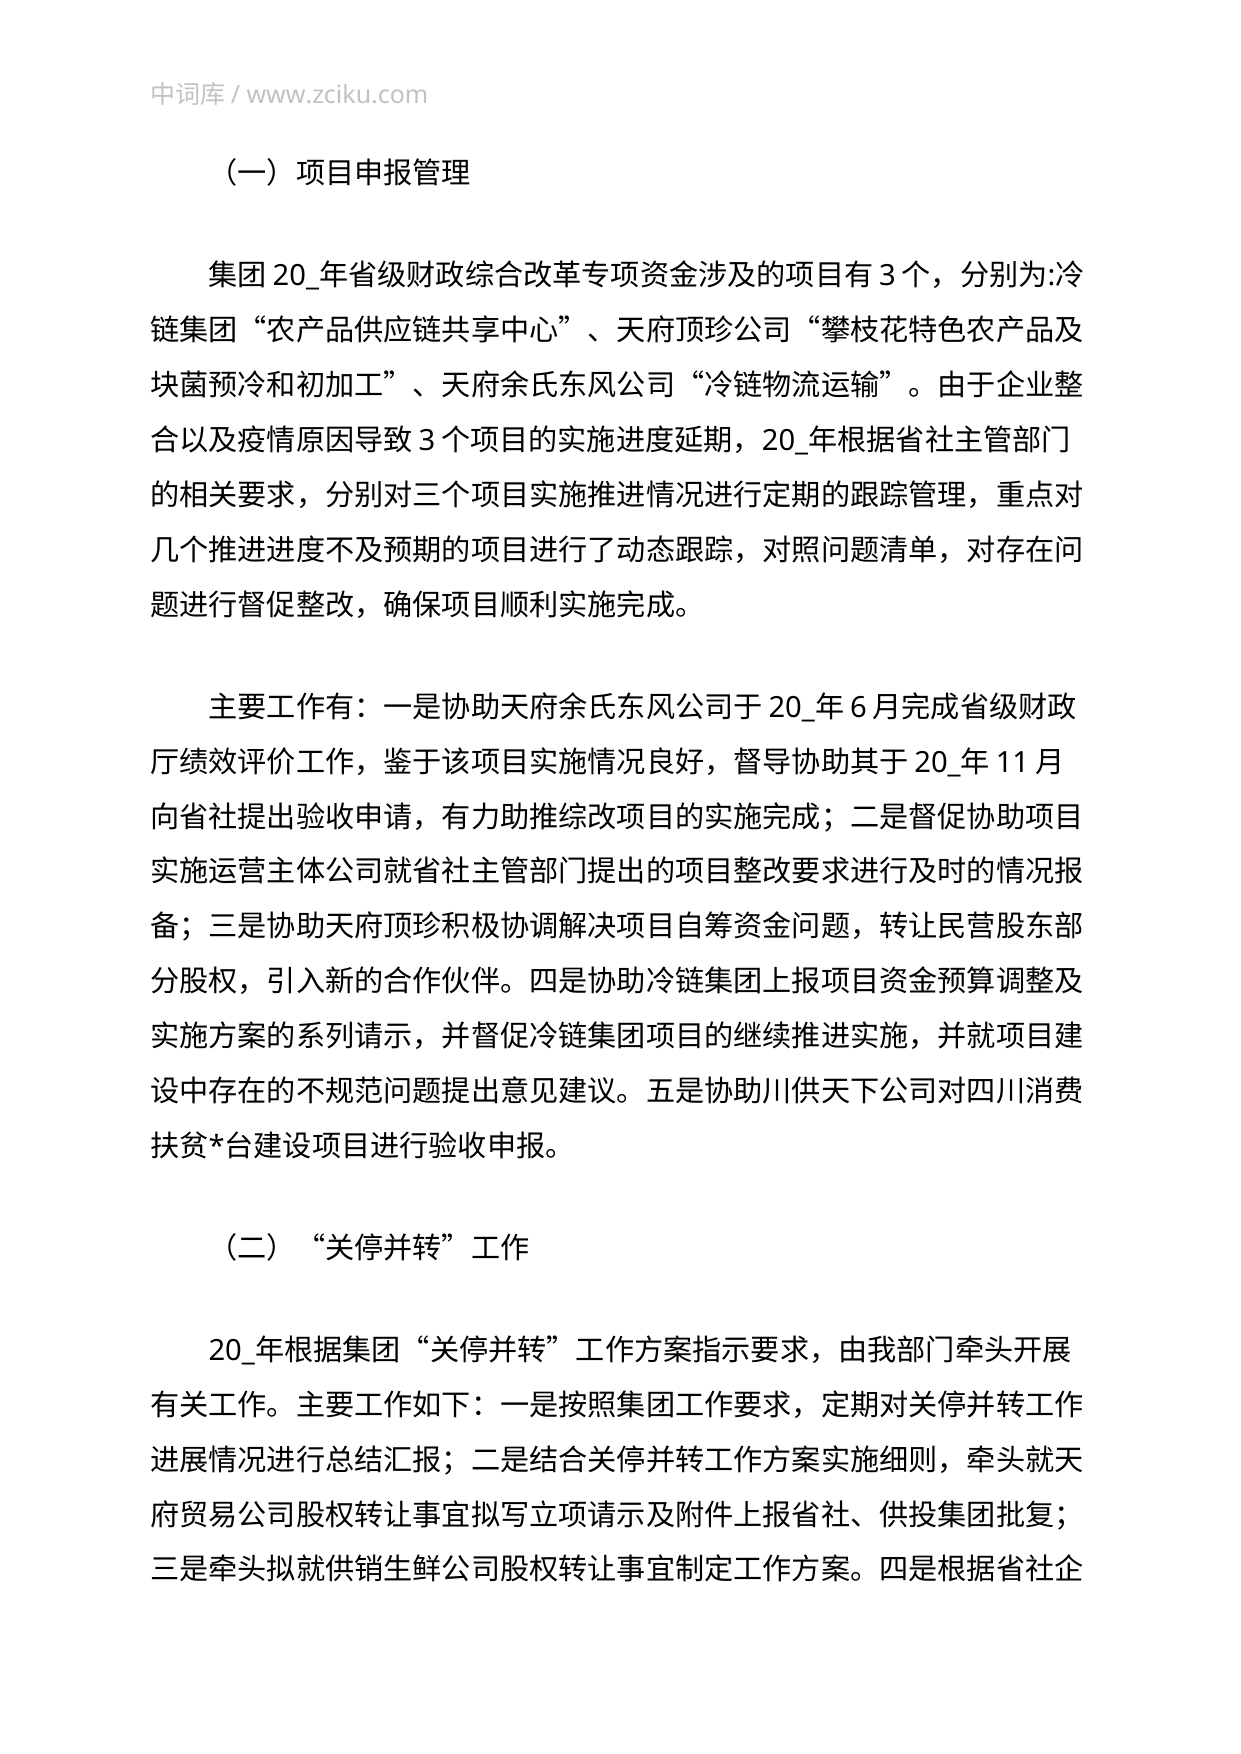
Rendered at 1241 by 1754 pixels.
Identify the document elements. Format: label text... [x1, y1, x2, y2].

text （二）“关停并转”工作 [150, 1224, 1090, 1267]
text 主要工作有：一是协助天府余氏东风公司于20_年6月完成省级财政厅绩效评价工作，鉴于该项目实施情况良好，督导协助其于20_年11月向省社提出验收申请，有力助推综改项目的实施完成；二是督促协助项目实施运营主体公司就省社主管部门提出的项目整改要求进行及时的情况报备；三是协助天府顶珍积极协调解决项目自筹资金问题，转让民营股东部分股权，引入新的合作伙伴。四是协助冷链集团上报项目资金预算调整及实施方案的系列请示，并督促冷链集团项目的继续推进实施，并就项目建设中存在的不规范问题提出意见建议。五是协助川供天下公司对四川消费扶贫*台建设项目进行验收申报。 [150, 683, 1090, 1165]
text 集团20_年省级财政综合改革专项资金涉及的项目有3个，分别为:冷链集团“农产品供应链共享中心”、天府顶珍公司“攀枝花特色农产品及块菌预冷和初加工”、天府余氏东风公司“冷链物流运输”。由于企业整合以及疫情原因导致3个项目的实施进度延期，20_年根据省社主管部门的相关要求，分别对三个项目实施推进情况进行定期的跟踪管理，重点对几个推进进度不及预期的项目进行了动态跟踪，对照问题清单，对存在问题进行督促整改，确保项目顺利实施完成。 [150, 252, 1090, 624]
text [150, 1326, 1090, 1588]
text （一）项目申报管理 [150, 150, 1090, 192]
